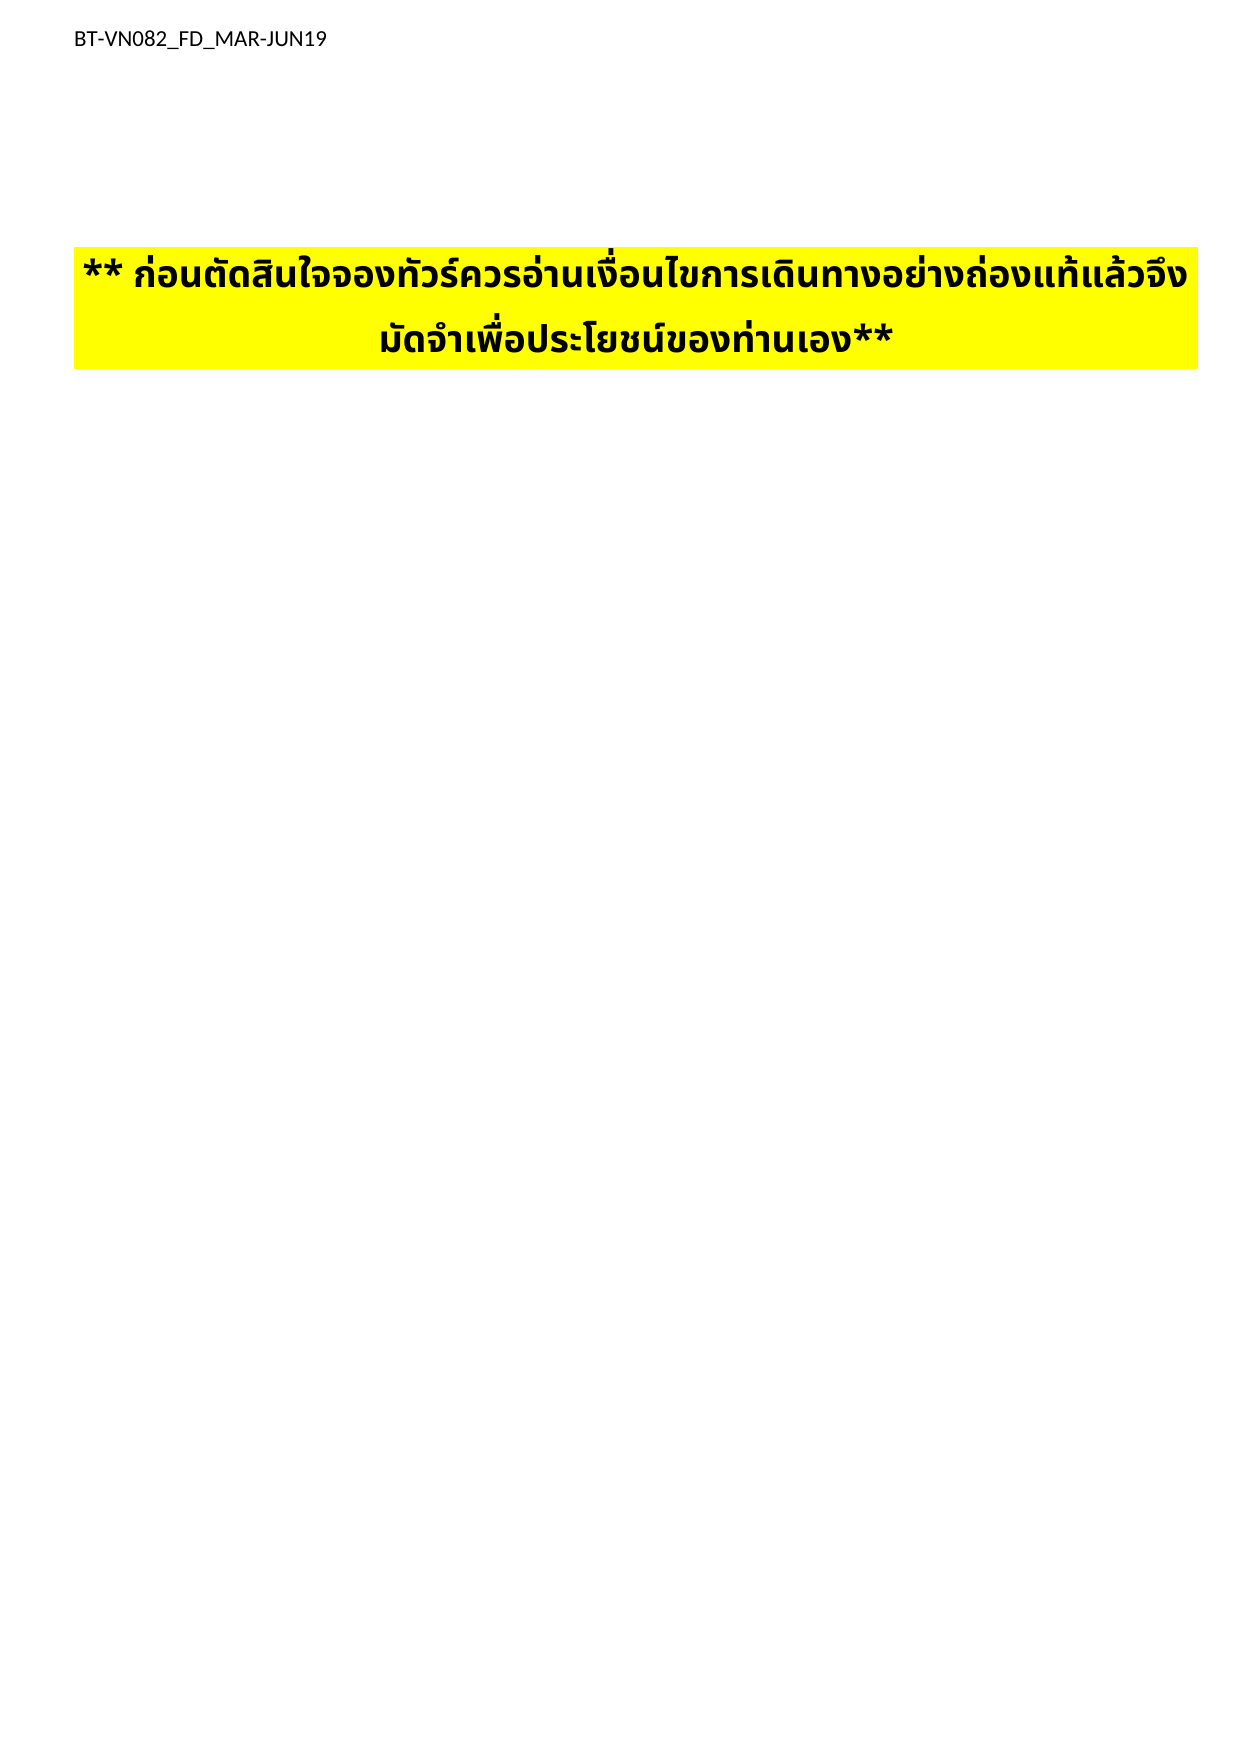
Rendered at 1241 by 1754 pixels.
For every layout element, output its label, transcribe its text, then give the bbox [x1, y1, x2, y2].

text ** ก่อนตัดสินใจจองทัวร์ควรอ่านเงื่อนไขการเดินทางอย่างถ่องแท้แล้วจึงมัดจำเพื่อประโยชน์ของท่านเอง** [74, 247, 1198, 369]
